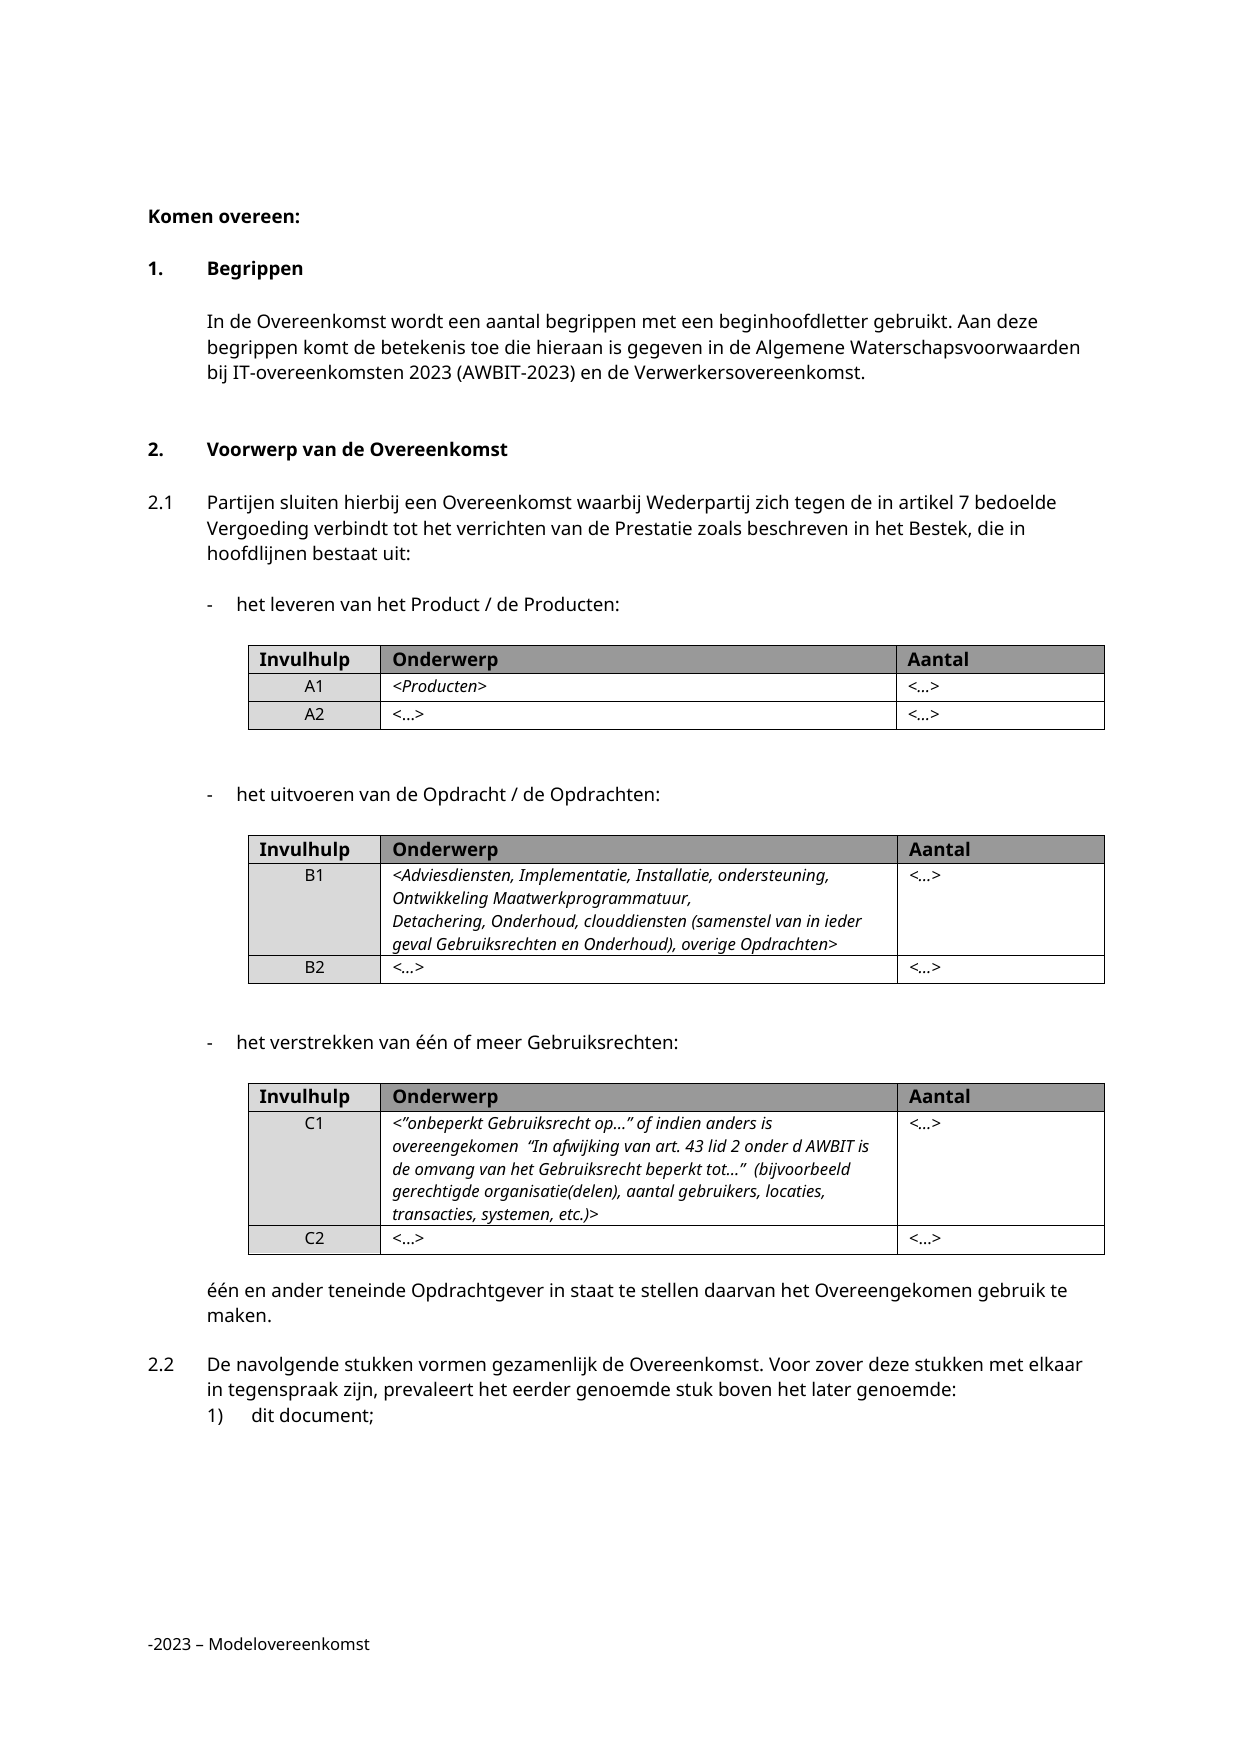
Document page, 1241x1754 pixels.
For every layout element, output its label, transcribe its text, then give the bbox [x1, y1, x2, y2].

table_header Invulhulp [249, 836, 380, 863]
subtitle 2. Voorwerp van de Overeenkomst [148, 436, 1093, 462]
table_cell A1 [249, 674, 380, 701]
text - het verstrekken van één of meer Gebruiksrechten: [207, 1029, 1093, 1083]
table_header Onderwerp [381, 646, 896, 673]
table_cell B2 [249, 956, 380, 983]
table_header Invulhulp [249, 1084, 380, 1111]
table_cell <…> [897, 674, 1104, 701]
table_cell A2 [249, 702, 380, 729]
table_cell <Producten> [381, 674, 896, 701]
table_cell <…> [898, 956, 1104, 983]
table_cell <…> [381, 702, 896, 729]
table_cell C1 [249, 1112, 380, 1225]
table_cell <…> [898, 864, 1104, 955]
table_header Onderwerp [381, 1084, 897, 1111]
table_header Aantal [898, 836, 1104, 863]
table_header Invulhulp [249, 646, 380, 673]
text één en ander teneinde Opdrachtgever in staat te stellen daarvan het Overeengekomen gebruik te maken. [207, 1277, 1093, 1328]
table_cell <Adviesdiensten, Implementatie, Installatie, ondersteuning, Ontwikkeling Maatwerkprogrammatuur, Detachering, Onderhoud, clouddiensten (samenstel van in ieder geval Gebruiksrechten en Onderhoud), overige Opdrachten> [381, 864, 897, 955]
table_cell <…> [898, 1226, 1104, 1253]
text 2.1 Partijen sluiten hierbij een Overeenkomst waarbij Wederpartij zich tegen de in artikel 7 bedoelde Vergoeding verbindt tot het verrichten van de Prestatie zoals beschreven in het Bestek, die in hoofdlijnen bestaat uit: [148, 489, 1093, 566]
table_cell C2 [249, 1226, 380, 1253]
text - het leveren van het Product / de Producten: [207, 592, 1093, 645]
subtitle Begrippen [147, 255, 1093, 280]
table_cell B1 [249, 864, 380, 955]
table_header Aantal [898, 1084, 1104, 1111]
table_cell <…> [381, 956, 897, 983]
table_header Onderwerp [381, 836, 897, 863]
table_cell <…> [898, 1112, 1104, 1225]
table_cell <…> [381, 1226, 897, 1253]
text 1) dit document; [207, 1402, 1093, 1427]
text Komen overeen: [148, 204, 1093, 229]
table_header Aantal [897, 646, 1104, 673]
table_cell <”onbeperkt Gebruiksrecht op...” of indien anders is overeengekomen “In afwijking van art. 43 lid 2 onder d AWBIT is de omvang van het Gebruiksrecht beperkt tot...” (bijvoorbeeld gerechtigde organisatie(delen), aantal gebruikers, locaties, transacties, systemen, etc.)> [381, 1112, 897, 1225]
table_cell <…> [897, 702, 1104, 729]
text 2.2 De navolgende stukken vormen gezamenlijk de Overeenkomst. Voor zover deze stukken met elkaar in tegenspraak zijn, prevaleert het eerder genoemde stuk boven het later genoemde: [148, 1351, 1093, 1402]
text - het uitvoeren van de Opdracht / de Opdrachten: [207, 781, 1093, 835]
text In de Overeenkomst wordt een aantal begrippen met een beginhoofdletter gebruikt. Aan deze begrippen komt de betekenis toe die hieraan is gegeven in de Algemene Waterschapsvoorwaarden bij IT-overeenkomsten 2023 (AWBIT-2023) en de Verwerkersovereenkomst. [207, 308, 1093, 385]
